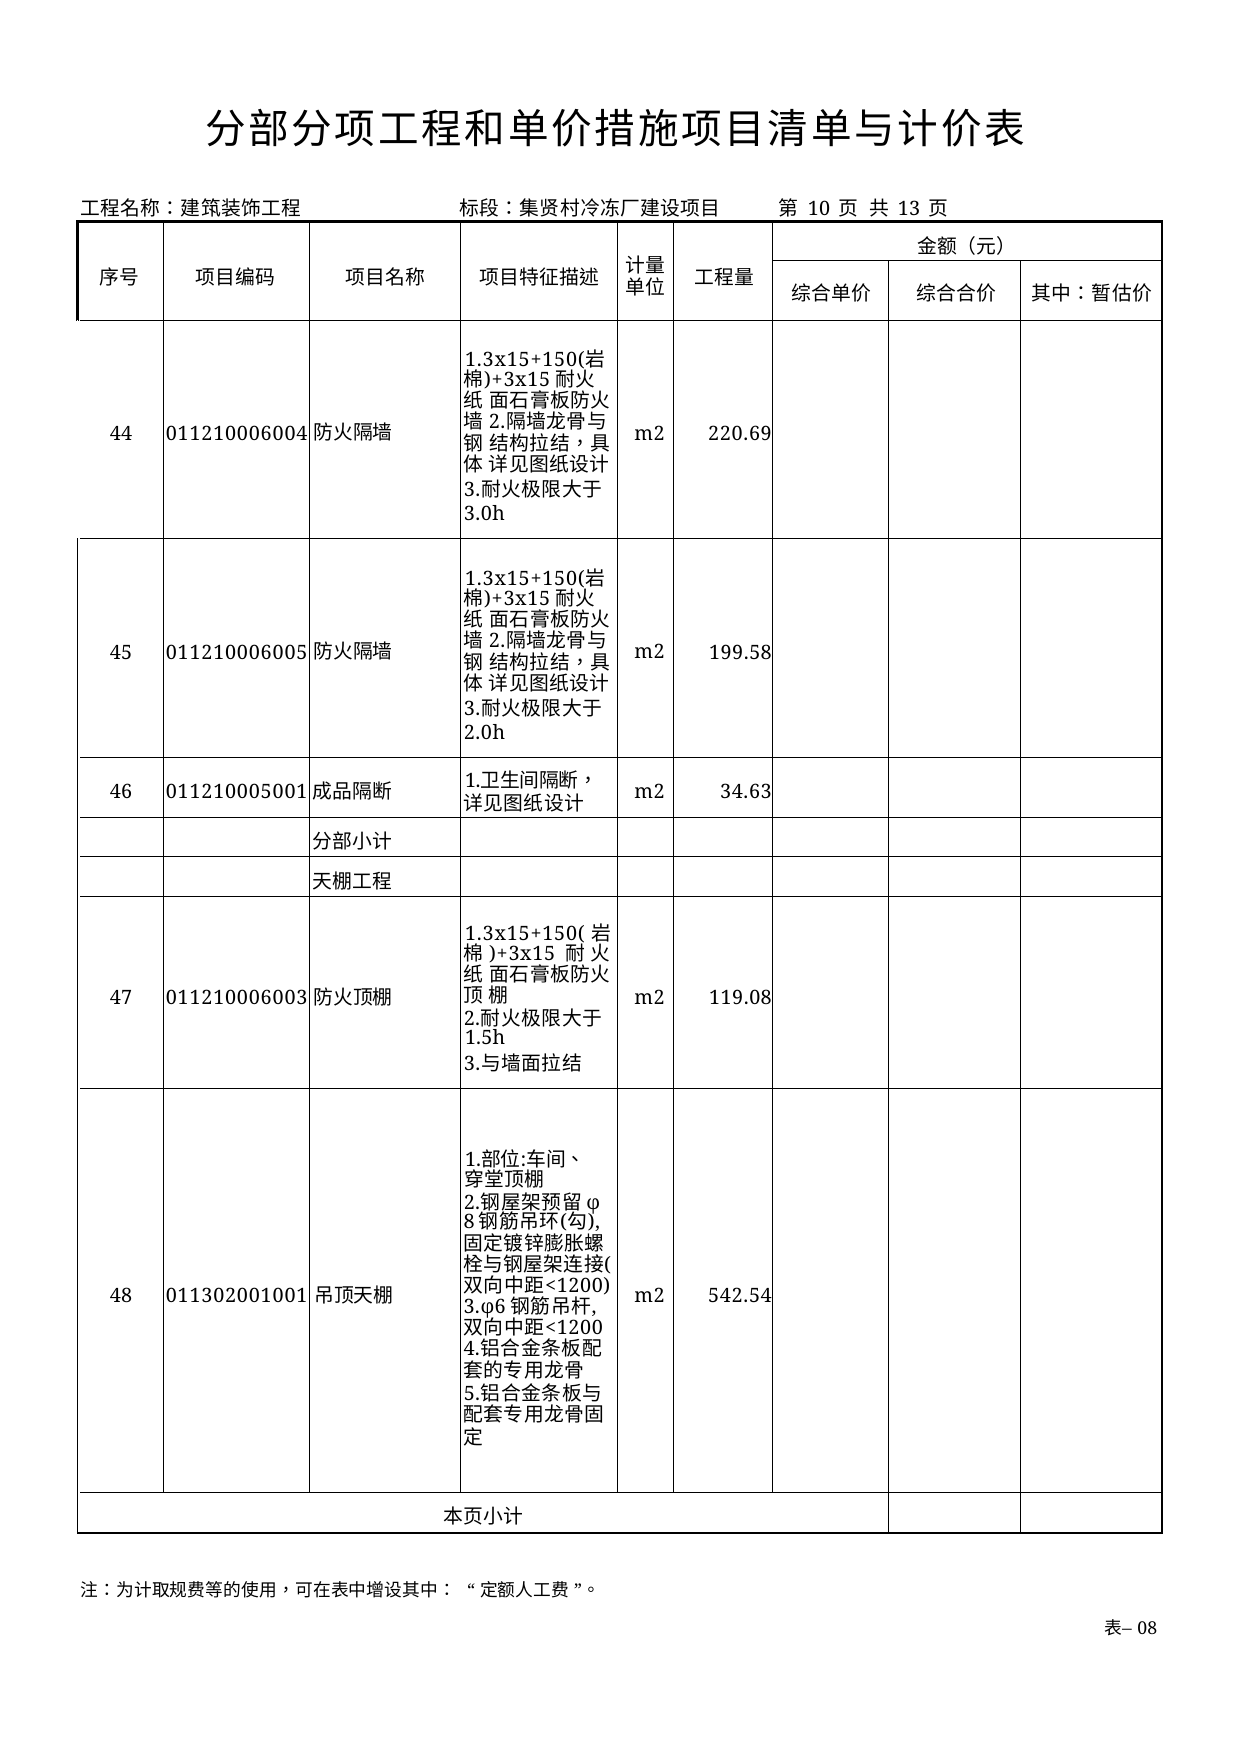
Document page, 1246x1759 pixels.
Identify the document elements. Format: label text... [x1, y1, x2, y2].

table_cell [78, 856, 163, 896]
table_cell 金额（元） [773, 223, 1161, 260]
table_cell [889, 857, 1020, 896]
table_cell [1021, 897, 1161, 1088]
table_cell 542.54 [674, 1089, 772, 1492]
table_cell [773, 758, 888, 817]
table_cell [773, 539, 888, 757]
table_cell [773, 1089, 888, 1492]
table_cell [773, 818, 888, 856]
table_cell 其中：暂估价 [1021, 261, 1161, 320]
table_cell 1.部位:车间、 穿堂顶棚 2.钢屋架预留φ 8钢筋吊环(勾), 固定镀锌膨胀螺 栓与钢屋架连接( 双向中距<1200) 3.φ6钢筋吊杆, 双向中距<1200 4.铝合金条板配 套的专用龙骨 5.铝合金条板与 配套专用龙骨固 定 [461, 1089, 617, 1492]
table_cell [773, 321, 888, 538]
table_cell [618, 857, 673, 896]
table_cell 表— 08 [76, 1614, 1160, 1648]
table_cell 46 [78, 757, 163, 817]
table_header 分部分项工程和单价措施项目清单与计价表 [78, 89, 1162, 160]
table_cell [889, 1493, 1020, 1532]
table_cell 44 [78, 320, 163, 538]
table_cell [618, 818, 673, 856]
table_cell 34.63 [674, 758, 772, 817]
table_cell 项目编码 [164, 223, 309, 320]
table_cell 成品隔断 [310, 758, 460, 817]
table_cell [889, 321, 1020, 538]
table_cell [1021, 1493, 1161, 1532]
table_cell 199.58 [674, 539, 772, 757]
table_cell 011210006004 [164, 321, 309, 538]
table_cell m2 [618, 758, 673, 817]
table_cell 天棚工程 [310, 857, 460, 896]
table_cell 本页小计 [78, 1492, 888, 1532]
table_cell [889, 818, 1020, 856]
table_cell [1021, 758, 1161, 817]
table_cell [461, 818, 617, 856]
table_cell [773, 897, 888, 1088]
table_cell m2 [618, 1089, 673, 1492]
table_cell [1021, 857, 1161, 896]
table_cell [78, 817, 163, 856]
table_cell 1.卫生间隔断， 详见图纸设计 [461, 758, 617, 817]
table_cell [164, 818, 309, 856]
table_cell [773, 857, 888, 896]
table_cell 1.3x15+150(岩 棉)+3x15耐火纸 面石膏板防火顶 棚 2.耐火极限大于 1.5h 3.与墙面拉结 [461, 897, 617, 1088]
table_cell 分部小计 [310, 818, 460, 856]
table_cell 工程名称：建筑装饰工程 标段：集贤村冷冻厂建设项目 第 10 页 共 13 页 [78, 160, 1162, 220]
table_cell [1021, 321, 1161, 538]
table_cell 220.69 [674, 321, 772, 538]
table_cell [889, 758, 1020, 817]
table_cell 计量 单位 [618, 223, 673, 320]
table_cell 1.3x15+150(岩 棉)+3x15耐火纸 面石膏板防火墙 2.隔墙龙骨与钢 结构拉结，具体 详见图纸设计 3.耐火极限大于 2.0h [461, 539, 617, 757]
table_cell 47 [78, 896, 163, 1088]
table_cell 119.08 [674, 897, 772, 1088]
table_cell 防火隔墙 [310, 321, 460, 538]
table_cell 48 [78, 1088, 163, 1492]
table_cell [889, 1089, 1020, 1492]
table_cell [889, 539, 1020, 757]
table_cell 011210006005 [164, 539, 309, 757]
table_cell 综合单价 [773, 261, 888, 320]
table_cell 项目特征描述 [461, 223, 617, 320]
table_cell [164, 857, 309, 896]
table_cell 45 [78, 538, 163, 757]
table_cell 1.3x15+150(岩 棉)+3x15耐火纸 面石膏板防火墙 2.隔墙龙骨与钢 结构拉结，具体 详见图纸设计 3.耐火极限大于 3.0h [461, 321, 617, 538]
table_cell m2 [618, 539, 673, 757]
table_cell [889, 897, 1020, 1088]
table_cell 防火顶棚 [310, 897, 460, 1088]
table_cell 011210005001 [164, 758, 309, 817]
table_cell 吊顶天棚 [310, 1089, 460, 1492]
table_cell 工程量 [674, 223, 772, 320]
table_cell 综合合价 [889, 261, 1020, 320]
table_header 注：为计取规费等的使用，可在表中增设其中： “ 定额人工费 ”。 [76, 1575, 1160, 1612]
table_cell [1021, 1089, 1161, 1492]
table_cell 011210006003 [164, 897, 309, 1088]
table_cell [1021, 818, 1161, 856]
table_cell m2 [618, 897, 673, 1088]
table_cell 序号 [79, 223, 163, 320]
table_cell [674, 818, 772, 856]
table_cell 011302001001 [164, 1089, 309, 1492]
table_cell 防火隔墙 [310, 539, 460, 757]
table_cell [1021, 539, 1161, 757]
table_cell [461, 857, 617, 896]
table_cell [674, 857, 772, 896]
table_cell m2 [618, 321, 673, 538]
table_cell 项目名称 [310, 223, 460, 320]
